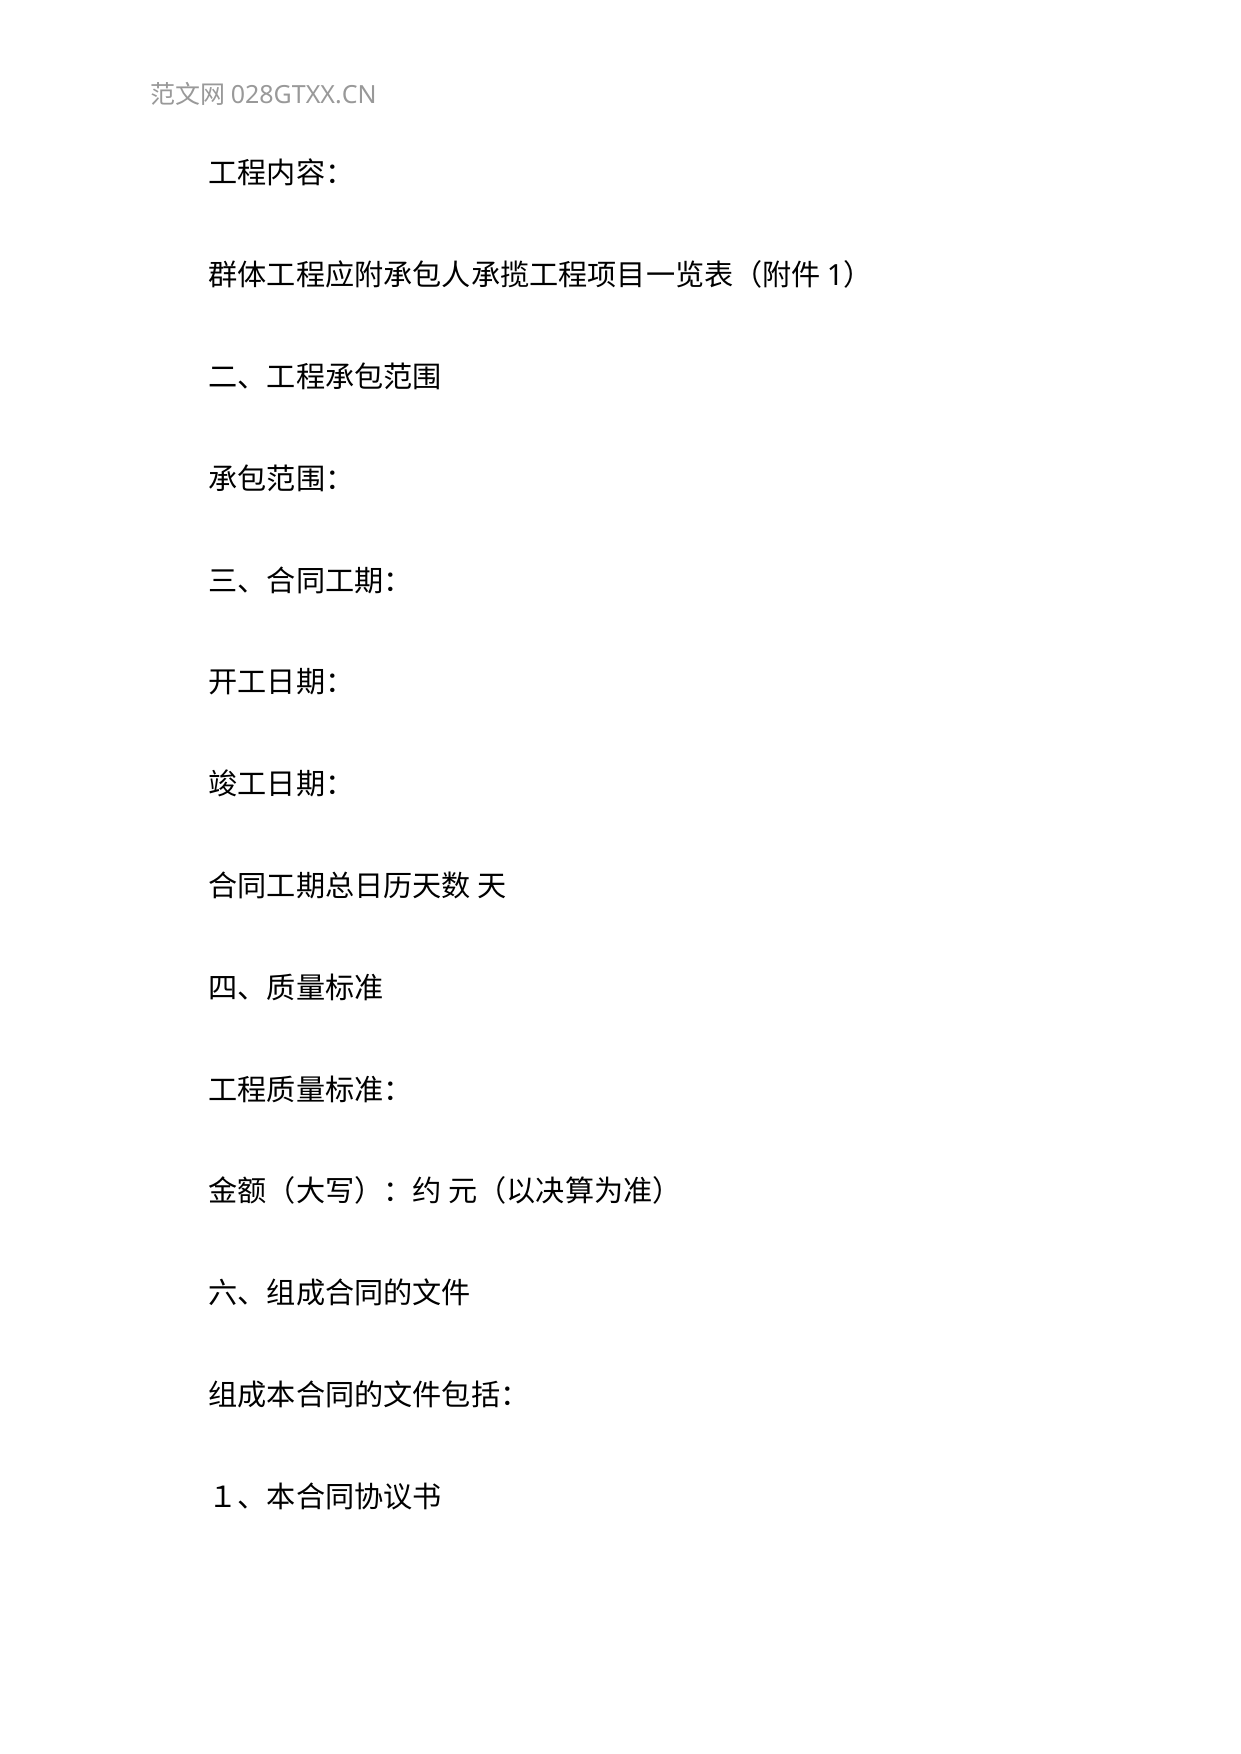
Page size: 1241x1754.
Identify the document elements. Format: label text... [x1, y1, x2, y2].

text 工程质量标准： [150, 1066, 1090, 1108]
text 竣工日期： [150, 761, 1090, 803]
text １、本合同协议书 [150, 1473, 1090, 1516]
text 六、组成合同的文件 [150, 1270, 1090, 1312]
text 二、工程承包范围 [150, 354, 1090, 396]
text 四、质量标准 [150, 964, 1090, 1007]
text 金额（大写）：约 元（以决算为准） [150, 1168, 1090, 1210]
text 开工日期： [150, 659, 1090, 701]
text 承包范围： [150, 456, 1090, 498]
text 合同工期总日历天数 天 [150, 863, 1090, 905]
text 三、合同工期： [150, 557, 1090, 599]
text 群体工程应附承包人承揽工程项目一览表（附件1） [150, 252, 1090, 294]
text 工程内容： [150, 150, 1090, 192]
text 组成本合同的文件包括： [150, 1371, 1090, 1414]
